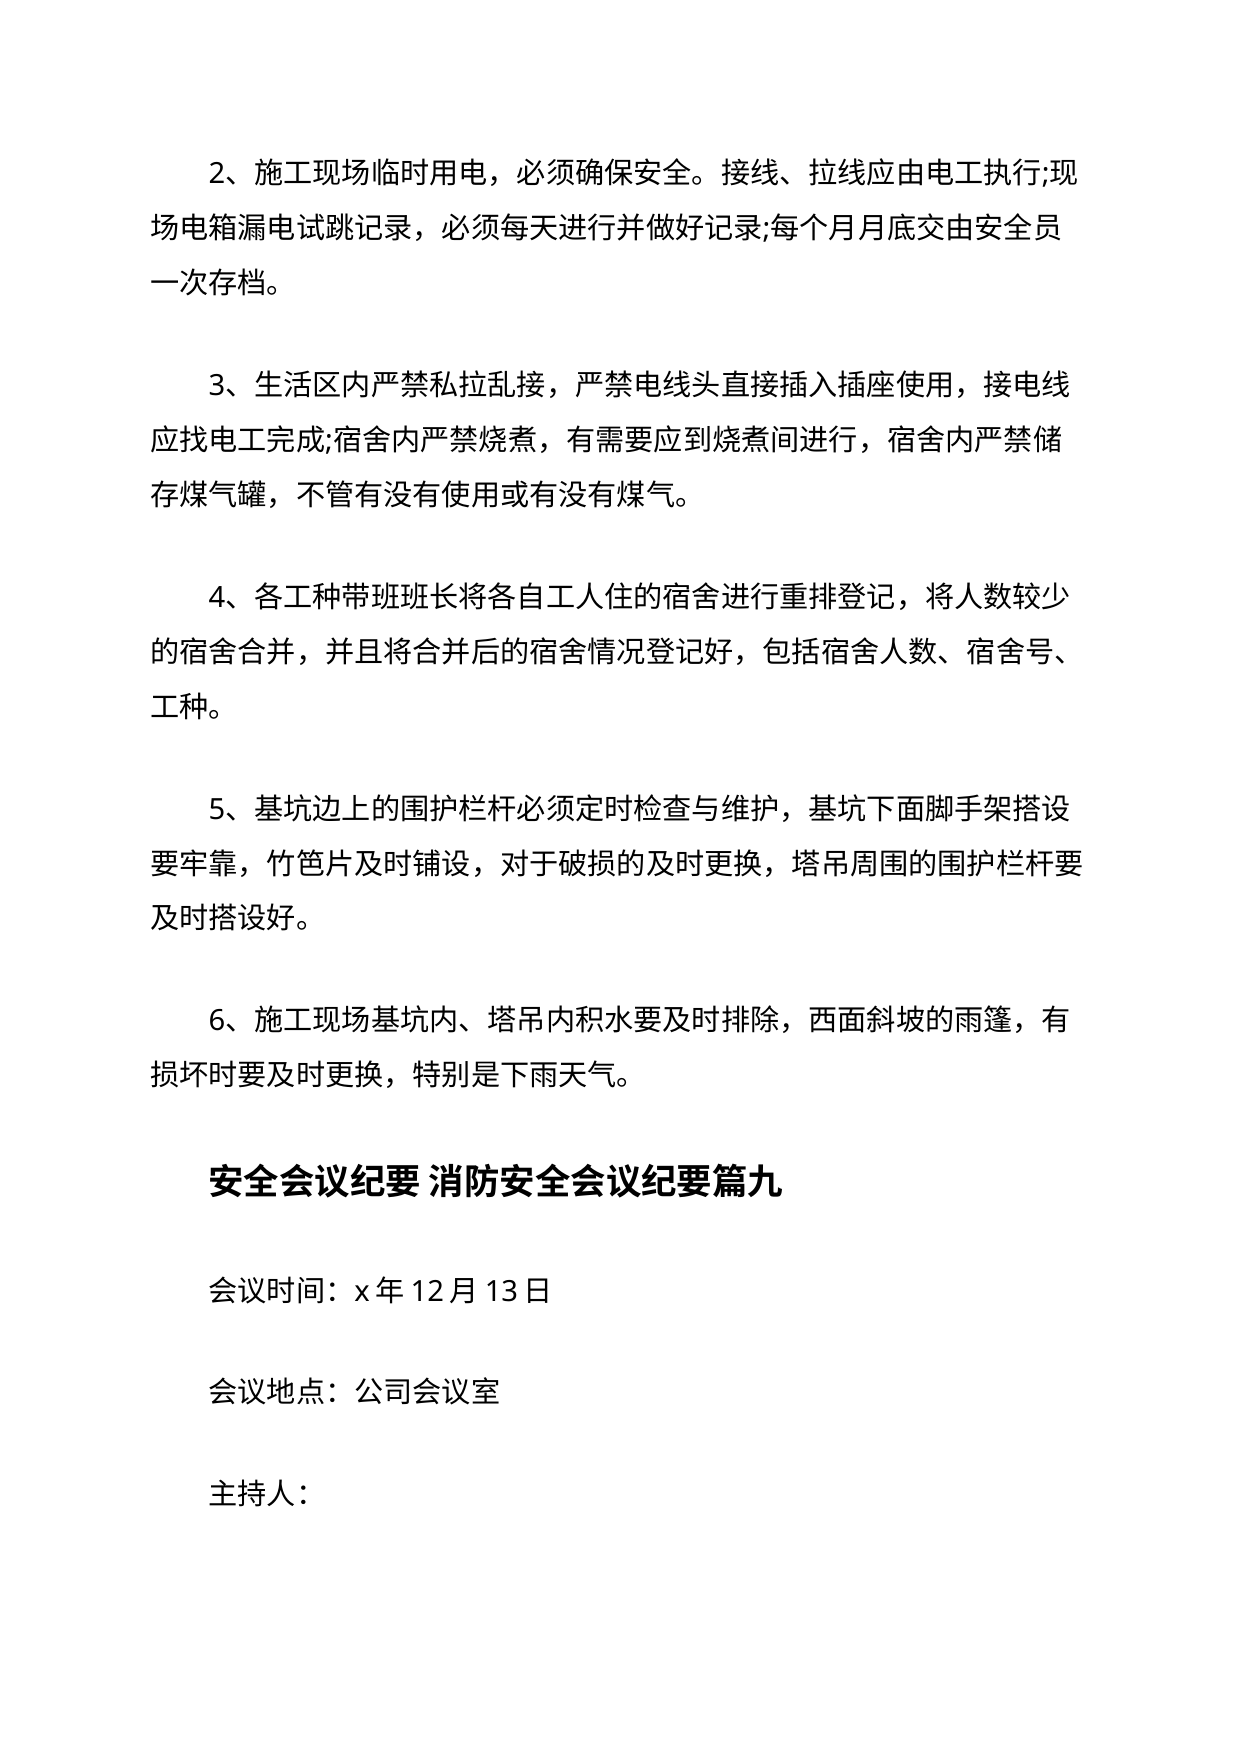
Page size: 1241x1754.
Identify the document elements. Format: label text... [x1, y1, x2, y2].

text 6、施工现场基坑内、塔吊内积水要及时排除，西面斜坡的雨篷，有损坏时要及时更换，特别是下雨天气。 [150, 997, 1090, 1094]
text 3、生活区内严禁私拉乱接，严禁电线头直接插入插座使用，接电线应找电工完成;宿舍内严禁烧煮，有需要应到烧煮间进行，宿舍内严禁储存煤气罐，不管有没有使用或有没有煤气。 [150, 362, 1090, 514]
text 2、施工现场临时用电，必须确保安全。接线、拉线应由电工执行;现场电箱漏电试跳记录，必须每天进行并做好记录;每个月月底交由安全员一次存档。 [150, 150, 1090, 302]
text 4、各工种带班班长将各自工人住的宿舍进行重排登记，将人数较少的宿舍合并，并且将合并后的宿舍情况登记好，包括宿舍人数、宿舍号、工种。 [150, 573, 1090, 726]
text 5、基坑边上的围护栏杆必须定时检查与维护，基坑下面脚手架搭设要牢靠，竹笆片及时铺设，对于破损的及时更换，塔吊周围的围护栏杆要及时搭设好。 [150, 785, 1090, 937]
text 会议地点：公司会议室 [150, 1369, 1090, 1411]
text 主持人： [150, 1471, 1090, 1513]
text 安全会议纪要 消防安全会议纪要篇九 [150, 1154, 1090, 1205]
text 会议时间：x年12月13日 [150, 1267, 1090, 1309]
